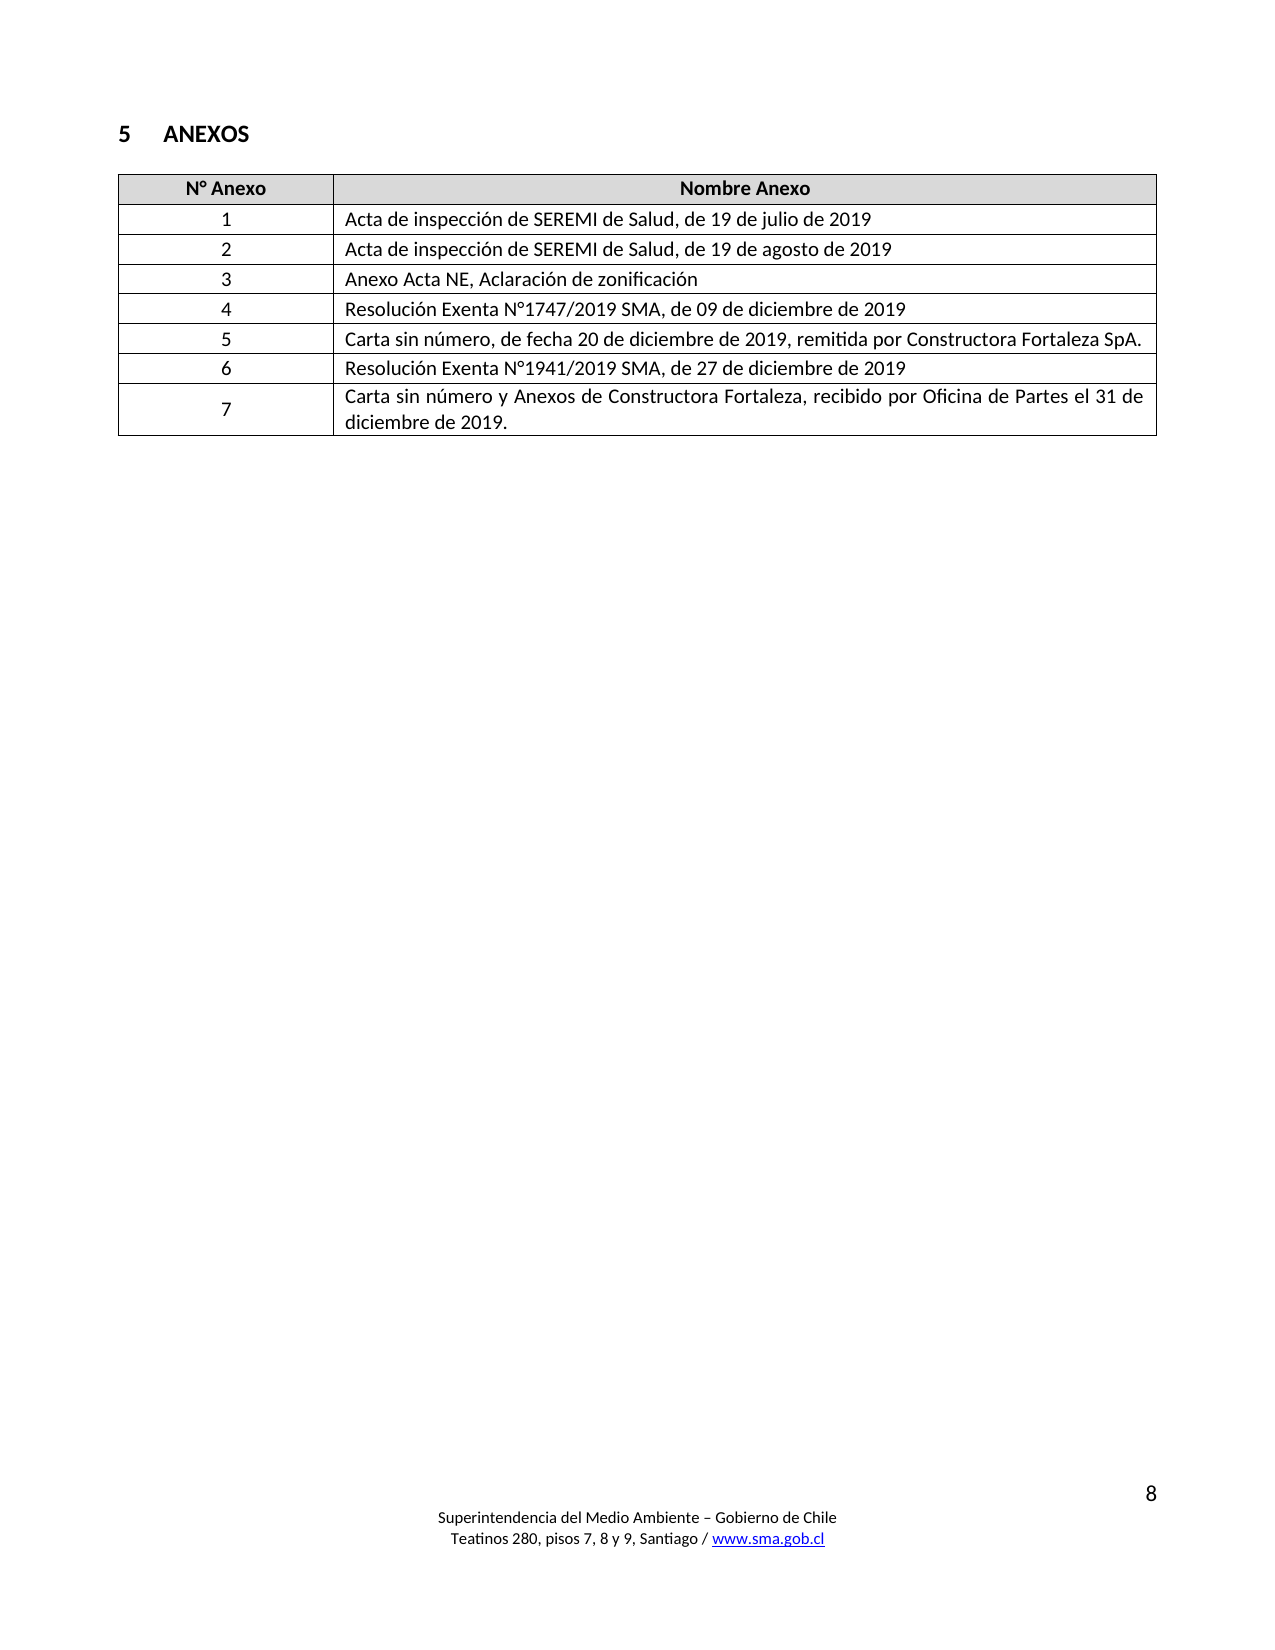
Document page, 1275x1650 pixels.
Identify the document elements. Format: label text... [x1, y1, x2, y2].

table_cell Resolución Exenta N°1941/2019 SMA, de 27 de diciembre de 2019 [334, 354, 1156, 383]
table_cell 2 [119, 235, 333, 263]
table_cell 1 [119, 205, 333, 234]
table_cell 5 [119, 324, 333, 353]
table_header Nombre Anexo [334, 175, 1156, 204]
table_cell Carta sin número y Anexos de Constructora Fortaleza, recibido por Oficina de Partes el 31 de diciembre de 2019. [334, 384, 1156, 434]
table_cell 3 [119, 265, 333, 293]
table_cell Acta de inspección de SEREMI de Salud, de 19 de julio de 2019 [334, 205, 1156, 234]
table_cell 7 [119, 384, 333, 434]
table_header N° Anexo [119, 175, 333, 204]
table_cell Carta sin número, de fecha 20 de diciembre de 2019, remitida por Constructora Fortaleza SpA. [334, 324, 1156, 353]
table_cell Anexo Acta NE, Aclaración de zonificación [334, 265, 1156, 293]
table_cell Resolución Exenta N°1747/2019 SMA, de 09 de diciembre de 2019 [334, 294, 1156, 323]
table_cell 6 [119, 354, 333, 383]
text ANEXOS [118, 118, 1157, 149]
table_cell Acta de inspección de SEREMI de Salud, de 19 de agosto de 2019 [334, 235, 1156, 263]
table_cell 4 [119, 294, 333, 323]
